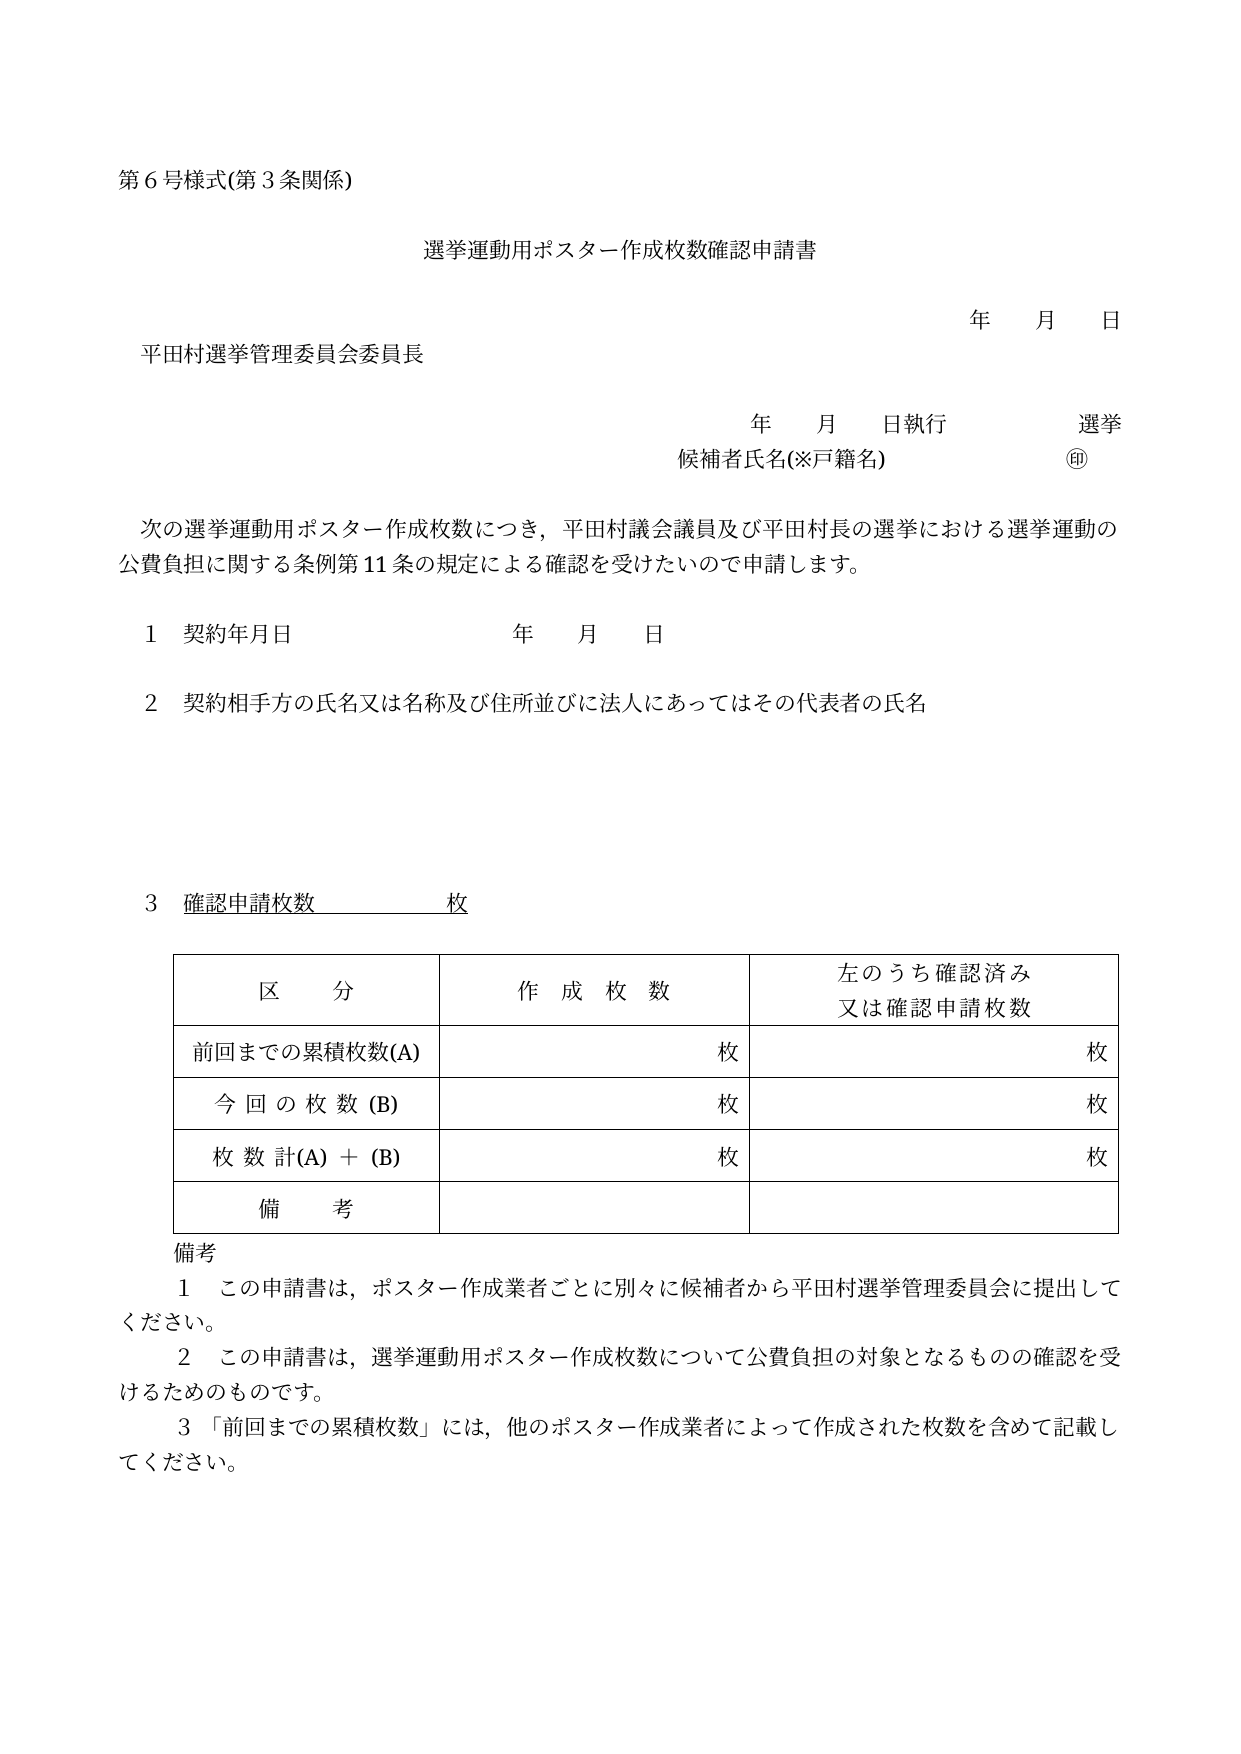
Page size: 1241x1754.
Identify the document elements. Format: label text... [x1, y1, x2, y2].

table_cell [750, 1182, 1118, 1233]
table_cell 枚数計(A)＋(B) [174, 1130, 439, 1181]
text 平田村選挙管理委員会委員長 [118, 336, 1122, 371]
table_header 区分 [174, 955, 439, 1025]
table_cell 枚 [440, 1078, 749, 1129]
text 備考 [118, 1234, 1122, 1269]
table_header 左のうち確認済み 又は確認申請枚数 [750, 955, 1118, 1025]
text １ この申請書は，ポスター作成業者ごとに別々に候補者から平田村選挙管理委員会に提出して ください。 [118, 1269, 1122, 1339]
table_header 作成枚数 [440, 955, 749, 1025]
text ２ この申請書は，選挙運動用ポスター作成枚数について公費負担の対象となるものの確認を受 けるためのものです。 [118, 1339, 1122, 1409]
text 第６号様式(第３条関係) [118, 162, 1122, 196]
text 次の選挙運動用ポスター作成枚数につき，平田村議会議員及び平田村長の選挙における選挙運動の公費負担に関する条例第11条の規定による確認を受けたいので申請します。 [118, 511, 1122, 580]
text ３ 確認申請枚数 枚 [118, 884, 1122, 919]
table_cell 前回までの累積枚数(A) [174, 1026, 439, 1077]
text 年 月 日執行 選挙 [118, 406, 1122, 441]
text 候補者氏名(※戸籍名) ㊞ [118, 441, 1122, 476]
table_cell 枚 [750, 1130, 1118, 1181]
text ３ 「前回までの累積枚数」には，他のポスター作成業者によって作成された枚数を含めて記載し てください。 [118, 1409, 1122, 1478]
table_cell 枚 [750, 1078, 1118, 1129]
table_cell 枚 [440, 1026, 749, 1077]
table_cell [440, 1182, 749, 1233]
table_cell 枚 [750, 1026, 1118, 1077]
text 年 月 日 [118, 301, 1122, 336]
text １ 契約年月日 年 月 日 [118, 615, 1122, 650]
table_cell 今回の枚数(B) [174, 1078, 439, 1129]
text 選挙運動用ポスター作成枚数確認申請書 [118, 231, 1122, 266]
table_cell 枚 [440, 1130, 749, 1181]
table_cell 備考 [174, 1182, 439, 1233]
text ２ 契約相手方の氏名又は名称及び住所並びに法人にあってはその代表者の氏名 [118, 685, 1122, 720]
